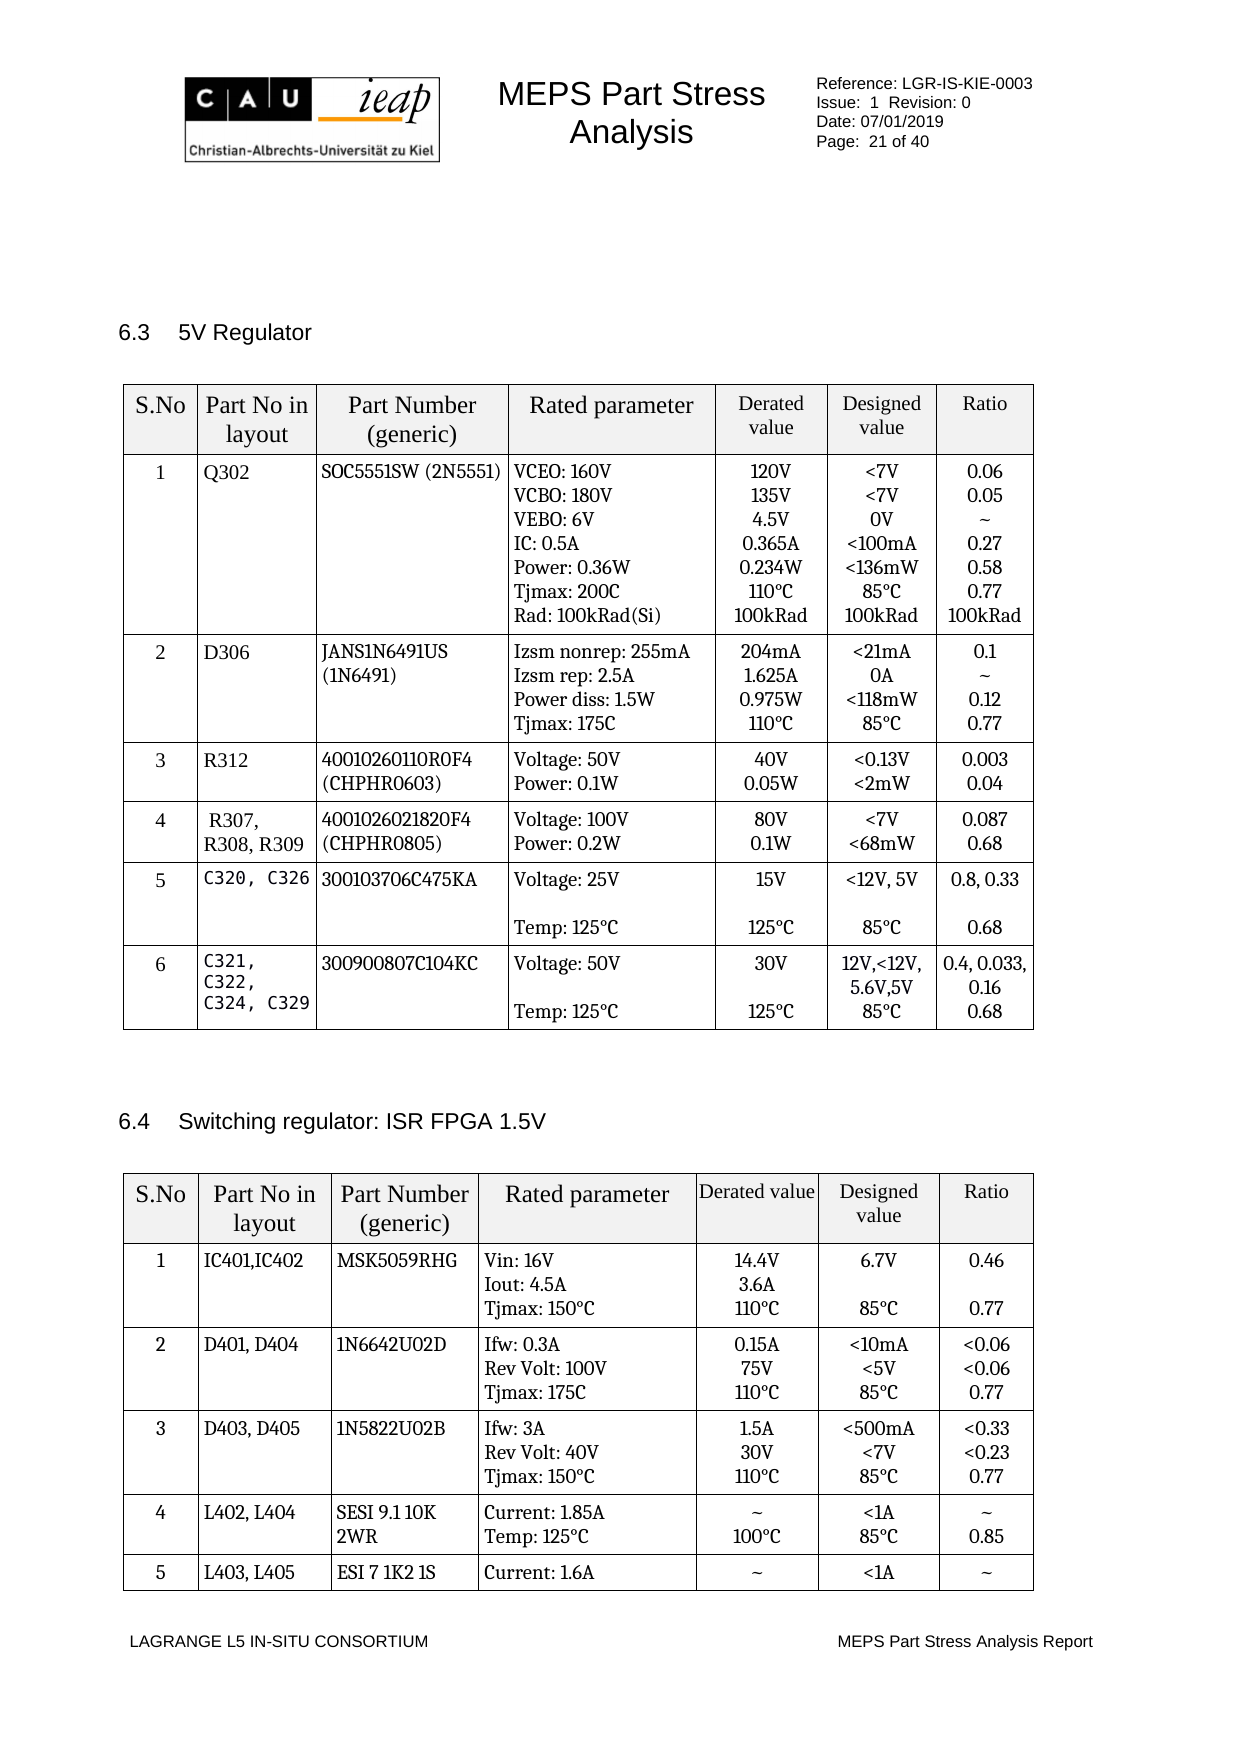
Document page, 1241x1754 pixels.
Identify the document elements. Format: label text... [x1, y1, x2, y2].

table_cell MSK5059RHG [332, 1244, 478, 1326]
table_cell 3 [124, 743, 197, 801]
table_cell SOC5551SW (2N5551) [317, 455, 508, 633]
table_cell Voltage: 100V Power: 0.2W [509, 802, 715, 861]
table_cell ~ 100°C [697, 1555, 818, 1590]
table_header Ratio [940, 1174, 1033, 1243]
table_cell VCEO: 160V VCBO: 180V VEBO: 6V IC: 0.5A Power: 0.36W Tjmax: 200C Rad: 100kRad(Si) [509, 455, 715, 633]
table_cell 0.003 0.04 [937, 743, 1033, 801]
table_cell Voltage: 25V Temp: 125°C [509, 863, 715, 945]
table_cell 12V,<12V, 5.6V,5V 85°C [828, 946, 936, 1029]
table_cell <12V, 5V 85°C [828, 863, 936, 945]
table_cell 5 [124, 1555, 198, 1590]
table_cell 1 [124, 455, 197, 633]
table_cell Ifw: 3A Rev Volt: 40V Tjmax: 150°C [479, 1411, 696, 1494]
table_cell R307, R308, R309 [198, 802, 316, 861]
table_cell C321, C322, C324, C329 [198, 946, 316, 1029]
table_cell 300900807C104KC [317, 946, 508, 1029]
table_cell Q302 [198, 455, 316, 633]
table_cell 4 [124, 802, 197, 861]
table_cell 0.1 ~ 0.12 0.77 [937, 635, 1033, 741]
table_cell 2 [124, 635, 197, 741]
text 5V Regulator [118, 319, 1152, 346]
table_cell 5 [124, 863, 197, 945]
table_cell Vin: 16V Iout: 4.5A Tjmax: 150°C [479, 1244, 696, 1326]
table_cell 14.4V 3.6A 110°C [697, 1244, 818, 1326]
table_cell 1 [124, 1244, 198, 1326]
table_cell <0.33 <0.23 0.77 [940, 1411, 1033, 1494]
table_header S.No [124, 385, 197, 454]
table_cell Current: 1.6A Temp: 125°C [479, 1555, 696, 1590]
table_cell 6 [124, 946, 197, 1029]
table_cell 300103706C475KA [317, 863, 508, 945]
table_cell Current: 1.85A Temp: 125°C [479, 1495, 696, 1554]
table_cell 2 [124, 1328, 198, 1410]
table_cell 1N6642U02D [332, 1328, 478, 1410]
text Switching regulator: ISR FPGA 1.5V [118, 1108, 1152, 1134]
table_header Part No in layout [199, 1174, 331, 1243]
table_cell IC401,IC402 [199, 1244, 331, 1326]
picture [181, 73, 443, 166]
table_cell 120V 135V 4.5V 0.365A 0.234W 110°C 100kRad [716, 455, 827, 633]
table_cell ~ 0.85 [940, 1495, 1033, 1554]
table_cell <10mA <5V 85°C [819, 1328, 939, 1410]
table_cell 0.8, 0.33 0.68 [937, 863, 1033, 945]
table_header S.No [124, 1174, 198, 1243]
table_cell L402, L404 [199, 1495, 331, 1554]
table_header Derated value [697, 1174, 818, 1243]
table_cell 1N5822U02B [332, 1411, 478, 1494]
table_cell 0.4, 0.033, 0.16 0.68 [937, 946, 1033, 1029]
table_cell 0.15A 75V 110°C [697, 1328, 818, 1410]
table_cell Ifw: 0.3A Rev Volt: 100V Tjmax: 175C [479, 1328, 696, 1410]
table_cell <7V <7V 0V <100mA <136mW 85°C 100kRad [828, 455, 936, 633]
table_header Part Number (generic) [332, 1174, 478, 1243]
table_cell JANS1N6491US (1N6491) [317, 635, 508, 741]
table_cell D403, D405 [199, 1411, 331, 1494]
table_header Ratio [937, 385, 1033, 454]
table_cell <500mA <7V 85°C [819, 1411, 939, 1494]
table_cell R312 [198, 743, 316, 801]
table_cell C320, C326 [198, 863, 316, 945]
table_cell <0.06 <0.06 0.77 [940, 1328, 1033, 1410]
table_cell <0.13V <2mW [828, 743, 936, 801]
table_header Rated parameter [479, 1174, 696, 1243]
table_cell 4 [124, 1495, 198, 1554]
table_cell 40010260110R0F4 (CHPHR0603) [317, 743, 508, 801]
table_cell Voltage: 50V Power: 0.1W [509, 743, 715, 801]
table_cell L403, L405 [199, 1555, 331, 1590]
table_cell D306 [198, 635, 316, 741]
table_cell <1A 85°C [819, 1495, 939, 1554]
table_cell <21mA 0A <118mW 85°C [828, 635, 936, 741]
table_cell 1.5A 30V 110°C [697, 1411, 818, 1494]
table_cell 30V 125°C [716, 946, 827, 1029]
table_cell Izsm nonrep: 255mA Izsm rep: 2.5A Power diss: 1.5W Tjmax: 175C [509, 635, 715, 741]
table_cell SESI 9.1 10K 2WR [332, 1495, 478, 1554]
table_cell D401, D404 [199, 1328, 331, 1410]
table_cell 6.7V 85°C [819, 1244, 939, 1326]
table_cell 0.46 0.77 [940, 1244, 1033, 1326]
table_header Derated value [716, 385, 827, 454]
table_header Part Number (generic) [317, 385, 508, 454]
table_header Designed value [828, 385, 936, 454]
table_cell ~ 100°C [697, 1495, 818, 1554]
table_cell 4001026021820F4 (CHPHR0805) [317, 802, 508, 861]
table_cell ESI 7 1K2 1S [332, 1555, 478, 1590]
table_header Rated parameter [509, 385, 715, 454]
table_cell 40V 0.05W [716, 743, 827, 801]
table_header Designed value [819, 1174, 939, 1243]
table_cell 3 [124, 1411, 198, 1494]
table_cell 80V 0.1W [716, 802, 827, 861]
table_cell 0.06 0.05 ~ 0.27 0.58 0.77 100kRad [937, 455, 1033, 633]
table_cell Voltage: 50V Temp: 125°C [509, 946, 715, 1029]
table_cell 15V 125°C [716, 863, 827, 945]
table_cell ~ 0.85 [940, 1555, 1033, 1590]
table_cell 0.087 0.68 [937, 802, 1033, 861]
table_cell <1A 85°C [819, 1555, 939, 1590]
table_cell <7V <68mW [828, 802, 936, 861]
table_header Part No in layout [198, 385, 316, 454]
table_cell 204mA 1.625A 0.975W 110°C [716, 635, 827, 741]
